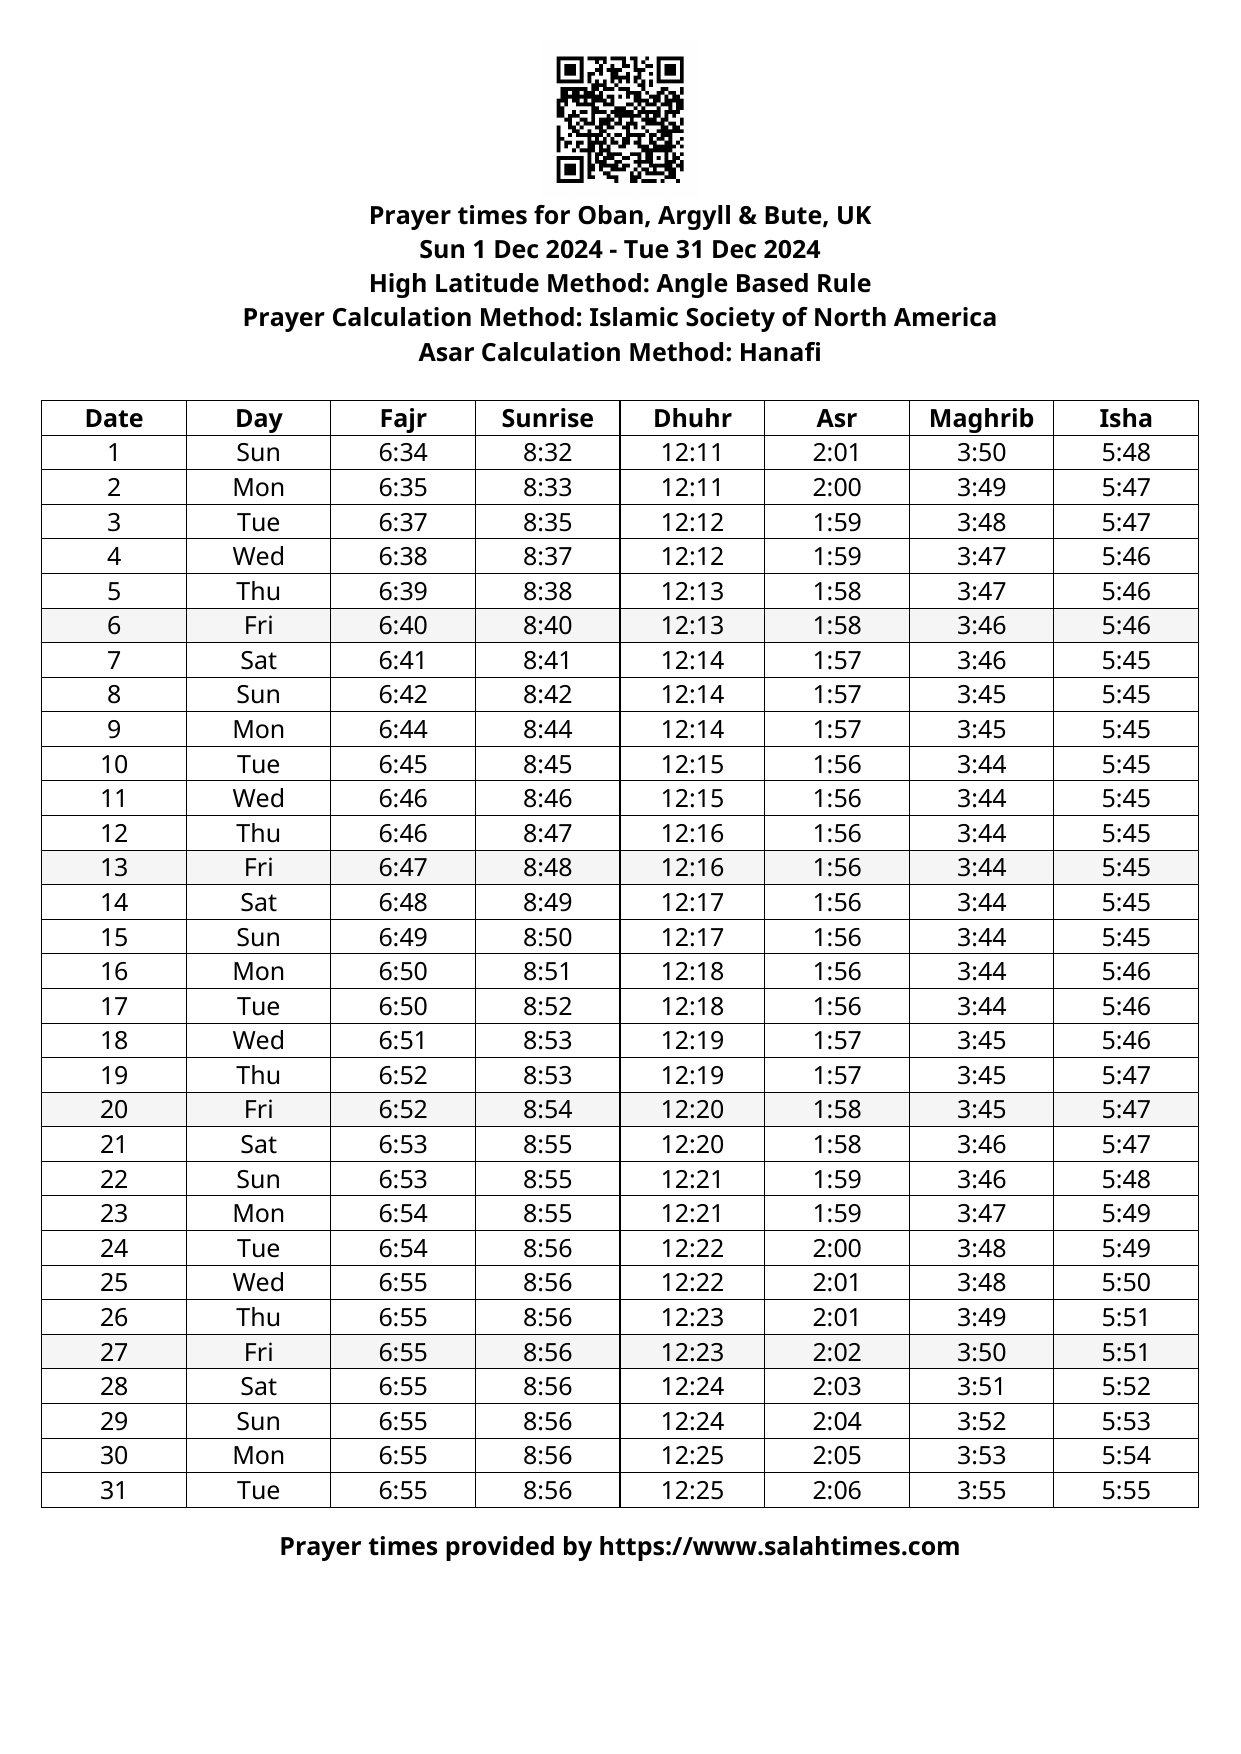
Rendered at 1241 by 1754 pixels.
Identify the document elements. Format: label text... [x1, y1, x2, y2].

table_cell 6:55 [331, 1369, 475, 1403]
text High Latitude Method: Angle Based Rule [42, 266, 1198, 300]
table_cell 6:52 [331, 1093, 475, 1126]
table_cell Fri [187, 1093, 330, 1126]
table_cell 2:06 [765, 1473, 909, 1507]
table_cell 1:57 [765, 678, 909, 711]
table_cell 2:02 [765, 1335, 909, 1368]
table_cell 12:18 [621, 989, 764, 1022]
table_cell 3:44 [910, 885, 1053, 919]
table_cell 12:25 [621, 1439, 764, 1472]
table_cell 6:55 [331, 1266, 475, 1299]
table_header Fajr [331, 401, 475, 434]
table_cell 3:45 [910, 712, 1053, 746]
table_cell Fri [187, 851, 330, 884]
table_cell Thu [187, 1300, 330, 1334]
table_cell 5:49 [1054, 1196, 1198, 1230]
table_cell 3:44 [910, 781, 1053, 815]
table_cell 3:46 [910, 1162, 1053, 1195]
table_cell 7 [42, 643, 186, 677]
table_cell 6:34 [331, 436, 475, 469]
table_cell 6:53 [331, 1127, 475, 1161]
table_cell 8:54 [476, 1093, 619, 1126]
table_cell 12:20 [621, 1093, 764, 1126]
table_cell 5:47 [1054, 1127, 1198, 1161]
table_cell 5:46 [1054, 539, 1198, 573]
table_cell 8:50 [476, 920, 619, 953]
table_cell 5:48 [1054, 436, 1198, 469]
table_cell 6:49 [331, 920, 475, 953]
table_cell 5:46 [1054, 609, 1198, 642]
table_cell Wed [187, 1266, 330, 1299]
table_cell 8:56 [476, 1231, 619, 1264]
table_cell 12:11 [621, 436, 764, 469]
table_cell 5:53 [1054, 1404, 1198, 1437]
text Asar Calculation Method: Hanafi [42, 334, 1198, 368]
table_cell Sat [187, 885, 330, 919]
table_cell 1:57 [765, 643, 909, 677]
table_cell 3:51 [910, 1369, 1053, 1403]
table_cell 8:56 [476, 1404, 619, 1437]
table_cell 1:59 [765, 1162, 909, 1195]
table_cell Sun [187, 436, 330, 469]
table_cell 3:44 [910, 954, 1053, 988]
table_cell 12:22 [621, 1266, 764, 1299]
table_cell 1:57 [765, 1024, 909, 1057]
table_cell Mon [187, 954, 330, 988]
table_cell 5:45 [1054, 851, 1198, 884]
table_cell 3:44 [910, 816, 1053, 849]
table_cell Wed [187, 781, 330, 815]
table_cell 12:22 [621, 1231, 764, 1264]
table_cell Thu [187, 816, 330, 849]
table_cell 5:46 [1054, 954, 1198, 988]
table_cell Sat [187, 643, 330, 677]
table_cell 2 [42, 470, 186, 504]
table_cell 6:39 [331, 574, 475, 607]
table_cell 12:15 [621, 747, 764, 780]
table_cell 6:50 [331, 954, 475, 988]
table_cell 1:57 [765, 1058, 909, 1092]
table_cell 3:45 [910, 1093, 1053, 1126]
table_cell 1:58 [765, 574, 909, 607]
table_cell 5:47 [1054, 470, 1198, 504]
table_cell 2:05 [765, 1439, 909, 1472]
table_cell 6:51 [331, 1024, 475, 1057]
table_cell 17 [42, 989, 186, 1022]
table_cell 1:59 [765, 1196, 909, 1230]
table_cell 19 [42, 1058, 186, 1092]
table_cell 12:25 [621, 1473, 764, 1507]
table_cell 25 [42, 1266, 186, 1299]
table_cell 21 [42, 1127, 186, 1161]
table_cell 8:56 [476, 1300, 619, 1334]
table_cell 12:19 [621, 1058, 764, 1092]
table_cell 1:59 [765, 505, 909, 538]
table_cell 8:56 [476, 1473, 619, 1507]
table_cell 3:46 [910, 643, 1053, 677]
table_cell 3:46 [910, 609, 1053, 642]
table_cell Tue [187, 989, 330, 1022]
table_cell 6:50 [331, 989, 475, 1022]
table_cell Thu [187, 1058, 330, 1092]
table_cell 26 [42, 1300, 186, 1334]
table_cell 1:56 [765, 885, 909, 919]
table_cell 8:48 [476, 851, 619, 884]
table_cell 3:53 [910, 1439, 1053, 1472]
table_cell 1:58 [765, 609, 909, 642]
table_cell 3:45 [910, 1058, 1053, 1092]
table_cell 3:48 [910, 1266, 1053, 1299]
table_header Date [42, 401, 186, 434]
table_cell 1:56 [765, 989, 909, 1022]
table_cell 3:49 [910, 1300, 1053, 1334]
table_cell 6:55 [331, 1439, 475, 1472]
table_cell 5:47 [1054, 1093, 1198, 1126]
table_cell 1:56 [765, 747, 909, 780]
picture [542, 41, 699, 198]
table_cell 5:46 [1054, 1024, 1198, 1057]
table_cell Mon [187, 1439, 330, 1472]
table_cell 6:54 [331, 1231, 475, 1264]
table_cell 5:50 [1054, 1266, 1198, 1299]
table_cell 5:45 [1054, 747, 1198, 780]
table_cell 8:45 [476, 747, 619, 780]
table_cell 27 [42, 1335, 186, 1368]
table_cell 6:48 [331, 885, 475, 919]
table_cell 6:38 [331, 539, 475, 573]
table_cell 5 [42, 574, 186, 607]
table_cell Tue [187, 505, 330, 538]
text Prayer times provided by https://www.salahtimes.com [42, 1528, 1198, 1563]
table_cell 5:45 [1054, 643, 1198, 677]
table_cell 8:38 [476, 574, 619, 607]
table_cell 3:44 [910, 920, 1053, 953]
table_cell 5:51 [1054, 1335, 1198, 1368]
table_cell 6:35 [331, 470, 475, 504]
table_cell 5:45 [1054, 712, 1198, 746]
table_cell Mon [187, 1196, 330, 1230]
table_cell 8:44 [476, 712, 619, 746]
table_header Day [187, 401, 330, 434]
table_cell 12:13 [621, 609, 764, 642]
table_cell 8:56 [476, 1439, 619, 1472]
table_cell 3:44 [910, 989, 1053, 1022]
table_cell 30 [42, 1439, 186, 1472]
table_cell 8:52 [476, 989, 619, 1022]
table_cell 5:48 [1054, 1162, 1198, 1195]
table_cell 6:52 [331, 1058, 475, 1092]
table_cell 8:56 [476, 1369, 619, 1403]
table_cell 8:53 [476, 1058, 619, 1092]
table_cell 1:56 [765, 816, 909, 849]
table_cell 6:37 [331, 505, 475, 538]
table_cell 23 [42, 1196, 186, 1230]
table_header Sunrise [476, 401, 619, 434]
table_cell 1:58 [765, 1093, 909, 1126]
table_cell Tue [187, 1473, 330, 1507]
table_cell 12:14 [621, 678, 764, 711]
table_cell 12:12 [621, 539, 764, 573]
table_cell Wed [187, 1024, 330, 1057]
table_cell 3:46 [910, 1127, 1053, 1161]
table_cell 5:52 [1054, 1369, 1198, 1403]
table_cell 3 [42, 505, 186, 538]
table_cell Wed [187, 539, 330, 573]
table_cell 5:45 [1054, 885, 1198, 919]
table_cell 8:51 [476, 954, 619, 988]
table_cell 8:41 [476, 643, 619, 677]
table_cell 14 [42, 885, 186, 919]
table_cell 8:56 [476, 1335, 619, 1368]
table_cell 13 [42, 851, 186, 884]
table_cell 5:49 [1054, 1231, 1198, 1264]
table_cell 6:44 [331, 712, 475, 746]
table_cell 8:55 [476, 1196, 619, 1230]
table_cell 9 [42, 712, 186, 746]
table_cell 6:55 [331, 1473, 475, 1507]
table_cell 5:47 [1054, 1058, 1198, 1092]
table_cell 8:53 [476, 1024, 619, 1057]
table_cell 8:35 [476, 505, 619, 538]
table_cell 3:49 [910, 470, 1053, 504]
table_cell 6:47 [331, 851, 475, 884]
table_cell 8:49 [476, 885, 619, 919]
table_cell 5:46 [1054, 989, 1198, 1022]
table_cell 3:48 [910, 505, 1053, 538]
table_cell 5:45 [1054, 678, 1198, 711]
table_header Isha [1054, 401, 1198, 434]
table_cell 15 [42, 920, 186, 953]
table_cell 8 [42, 678, 186, 711]
table_cell 12:19 [621, 1024, 764, 1057]
table_cell 1:56 [765, 920, 909, 953]
table_cell 12:14 [621, 712, 764, 746]
table_cell 12:13 [621, 574, 764, 607]
table_cell 24 [42, 1231, 186, 1264]
table_cell 5:47 [1054, 505, 1198, 538]
table_cell 12:24 [621, 1404, 764, 1437]
table_cell 2:03 [765, 1369, 909, 1403]
table_cell 5:45 [1054, 920, 1198, 953]
table_cell 3:47 [910, 539, 1053, 573]
table_cell 6:46 [331, 816, 475, 849]
table_cell 3:44 [910, 747, 1053, 780]
table_cell 4 [42, 539, 186, 573]
table_cell 1:56 [765, 851, 909, 884]
text Prayer times for Oban, Argyll & Bute, UK [42, 198, 1198, 232]
table_cell 12:23 [621, 1300, 764, 1334]
table_cell 1:59 [765, 539, 909, 573]
table_cell 16 [42, 954, 186, 988]
table_cell 12:11 [621, 470, 764, 504]
table_cell 6:55 [331, 1300, 475, 1334]
table_cell 6:45 [331, 747, 475, 780]
table_cell 8:47 [476, 816, 619, 849]
table_cell 8:32 [476, 436, 619, 469]
table_cell Sat [187, 1127, 330, 1161]
table_cell Mon [187, 712, 330, 746]
table_cell Mon [187, 470, 330, 504]
table_cell 2:01 [765, 1300, 909, 1334]
table_cell 1:57 [765, 712, 909, 746]
table_cell 6:46 [331, 781, 475, 815]
table_cell 12:20 [621, 1127, 764, 1161]
table_cell Fri [187, 1335, 330, 1368]
table_cell 5:55 [1054, 1473, 1198, 1507]
table_cell 1:58 [765, 1127, 909, 1161]
table_header Dhuhr [621, 401, 764, 434]
table_cell 12:17 [621, 885, 764, 919]
table_cell 8:40 [476, 609, 619, 642]
table_cell 2:01 [765, 436, 909, 469]
table_cell 31 [42, 1473, 186, 1507]
table_cell Fri [187, 609, 330, 642]
table_cell Thu [187, 574, 330, 607]
table_cell 5:45 [1054, 816, 1198, 849]
table_cell 12:16 [621, 851, 764, 884]
table_cell 8:37 [476, 539, 619, 573]
table_cell 12:21 [621, 1162, 764, 1195]
table_cell 12:21 [621, 1196, 764, 1230]
table_cell 1 [42, 436, 186, 469]
table_cell 5:46 [1054, 574, 1198, 607]
table_cell 8:42 [476, 678, 619, 711]
table_cell Tue [187, 1231, 330, 1264]
table_cell 12:24 [621, 1369, 764, 1403]
table_cell 6:53 [331, 1162, 475, 1195]
table_cell 1:56 [765, 954, 909, 988]
table_cell 8:33 [476, 470, 619, 504]
text Sun 1 Dec 2024 - Tue 31 Dec 2024 [42, 232, 1198, 266]
table_cell 11 [42, 781, 186, 815]
table_cell Sun [187, 1162, 330, 1195]
table_cell 2:04 [765, 1404, 909, 1437]
table_cell 3:52 [910, 1404, 1053, 1437]
table_header Maghrib [910, 401, 1053, 434]
table_cell 3:47 [910, 574, 1053, 607]
table_cell 12:12 [621, 505, 764, 538]
table_cell 12:15 [621, 781, 764, 815]
table_cell Sun [187, 1404, 330, 1437]
table_cell 8:55 [476, 1127, 619, 1161]
table_cell 6:55 [331, 1404, 475, 1437]
table_cell 3:50 [910, 1335, 1053, 1368]
table_cell 8:46 [476, 781, 619, 815]
table_cell 6:40 [331, 609, 475, 642]
table_cell 12 [42, 816, 186, 849]
table_cell 3:50 [910, 436, 1053, 469]
table_cell 3:48 [910, 1231, 1053, 1264]
table_cell 3:55 [910, 1473, 1053, 1507]
table_cell 10 [42, 747, 186, 780]
table_cell 6:54 [331, 1196, 475, 1230]
table_cell Tue [187, 747, 330, 780]
table_cell 20 [42, 1093, 186, 1126]
table_cell 6:41 [331, 643, 475, 677]
table_cell Sun [187, 920, 330, 953]
table_cell 6 [42, 609, 186, 642]
table_cell 3:45 [910, 678, 1053, 711]
table_cell 3:44 [910, 851, 1053, 884]
table_cell 6:42 [331, 678, 475, 711]
table_cell 3:47 [910, 1196, 1053, 1230]
table_cell Sun [187, 678, 330, 711]
table_cell 3:45 [910, 1024, 1053, 1057]
table_cell 8:56 [476, 1266, 619, 1299]
table_cell 12:17 [621, 920, 764, 953]
table_cell 12:18 [621, 954, 764, 988]
table_cell 8:55 [476, 1162, 619, 1195]
text Prayer Calculation Method: Islamic Society of North America [42, 300, 1198, 334]
table_cell 2:01 [765, 1266, 909, 1299]
table_cell 6:55 [331, 1335, 475, 1368]
table_cell Sat [187, 1369, 330, 1403]
table_cell 1:56 [765, 781, 909, 815]
table_cell 12:16 [621, 816, 764, 849]
table_cell 5:51 [1054, 1300, 1198, 1334]
table_cell 2:00 [765, 470, 909, 504]
table_cell 12:23 [621, 1335, 764, 1368]
table_header Asr [765, 401, 909, 434]
table_cell 28 [42, 1369, 186, 1403]
table_cell 2:00 [765, 1231, 909, 1264]
table_cell 22 [42, 1162, 186, 1195]
table_cell 5:45 [1054, 781, 1198, 815]
table_cell 12:14 [621, 643, 764, 677]
table_cell 5:54 [1054, 1439, 1198, 1472]
table_cell 18 [42, 1024, 186, 1057]
table_cell 29 [42, 1404, 186, 1437]
